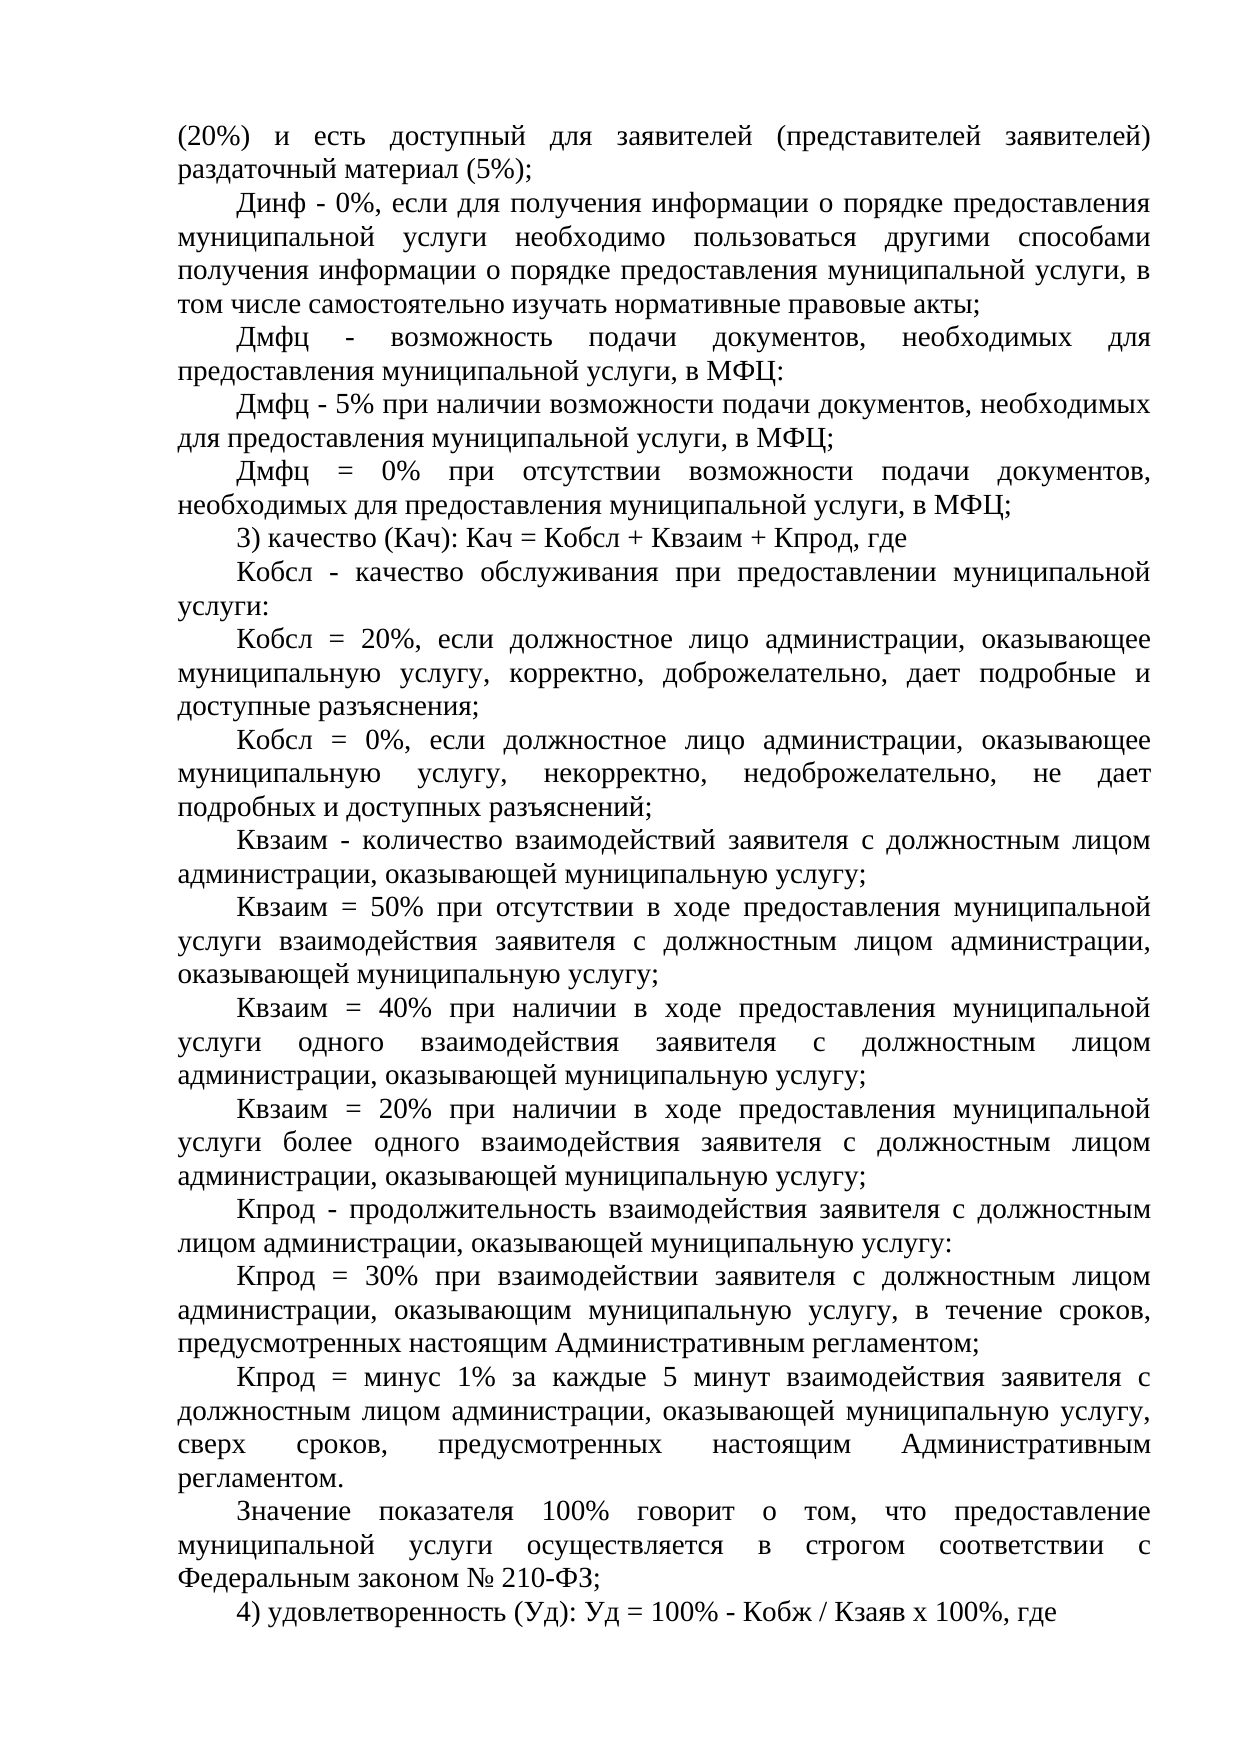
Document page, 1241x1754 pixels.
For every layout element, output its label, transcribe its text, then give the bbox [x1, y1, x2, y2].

text Квзаим = 50% при отсутствии в ходе предоставления муниципальной услуги взаимодействия заявителя с должностным лицом администрации, оказывающей муниципальную услугу; [177, 889, 1152, 990]
text Квзаим - количество взаимодействий заявителя с должностным лицом администрации, оказывающей муниципальную услугу; [177, 822, 1152, 889]
text Кпрод = 30% при взаимодействии заявителя с должностным лицом администрации, оказывающим муниципальную услугу, в течение сроков, предусмотренных настоящим Административным регламентом; [177, 1258, 1152, 1359]
text Кпрод = минус 1% за каждые 5 минут взаимодействия заявителя с должностным лицом администрации, оказывающей муниципальную услугу, сверх сроков, предусмотренных настоящим Административным регламентом. [177, 1359, 1152, 1493]
text Кобсл = 0%, если должностное лицо администрации, оказывающее муниципальную услугу, некорректно, недоброжелательно, не дает подробных и доступных разъяснений; [177, 722, 1152, 822]
text Динф - 0%, если для получения информации о порядке предоставления муниципальной услуги необходимо пользоваться другими способами получения информации о порядке предоставления муниципальной услуги, в том числе самостоятельно изучать нормативные правовые акты; [177, 185, 1152, 319]
text Квзаим = 40% при наличии в ходе предоставления муниципальной услуги одного взаимодействия заявителя с должностным лицом администрации, оказывающей муниципальную услугу; [177, 990, 1152, 1091]
text Кобсл = 20%, если должностное лицо администрации, оказывающее муниципальную услугу, корректно, доброжелательно, дает подробные и доступные разъяснения; [177, 621, 1152, 722]
text Дмфц - 5% при наличии возможности подачи документов, необходимых для предоставления муниципальной услуги, в МФЦ; [177, 386, 1152, 453]
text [177, 118, 1152, 185]
text 4) удовлетворенность (Уд): Уд = 100% - Кобж / Кзаяв x 100%, где [177, 1594, 1152, 1627]
text Значение показателя 100% говорит о том, что предоставление муниципальной услуги осуществляется в строгом соответствии с Федеральным законом № 210-ФЗ; [177, 1493, 1152, 1594]
text Дмфц = 0% при отсутствии возможности подачи документов, необходимых для предоставления муниципальной услуги, в МФЦ; [177, 453, 1152, 521]
text Дмфц - возможность подачи документов, необходимых для предоставления муниципальной услуги, в МФЦ: [177, 319, 1152, 386]
text Квзаим = 20% при наличии в ходе предоставления муниципальной услуги более одного взаимодействия заявителя с должностным лицом администрации, оказывающей муниципальную услугу; [177, 1091, 1152, 1191]
text Кобсл - качество обслуживания при предоставлении муниципальной услуги: [177, 554, 1152, 621]
text Кпрод - продолжительность взаимодействия заявителя с должностным лицом администрации, оказывающей муниципальную услугу: [177, 1191, 1152, 1258]
text 3) качество (Кач): Кач = Кобсл + Квзаим + Кпрод, где [177, 521, 1152, 554]
